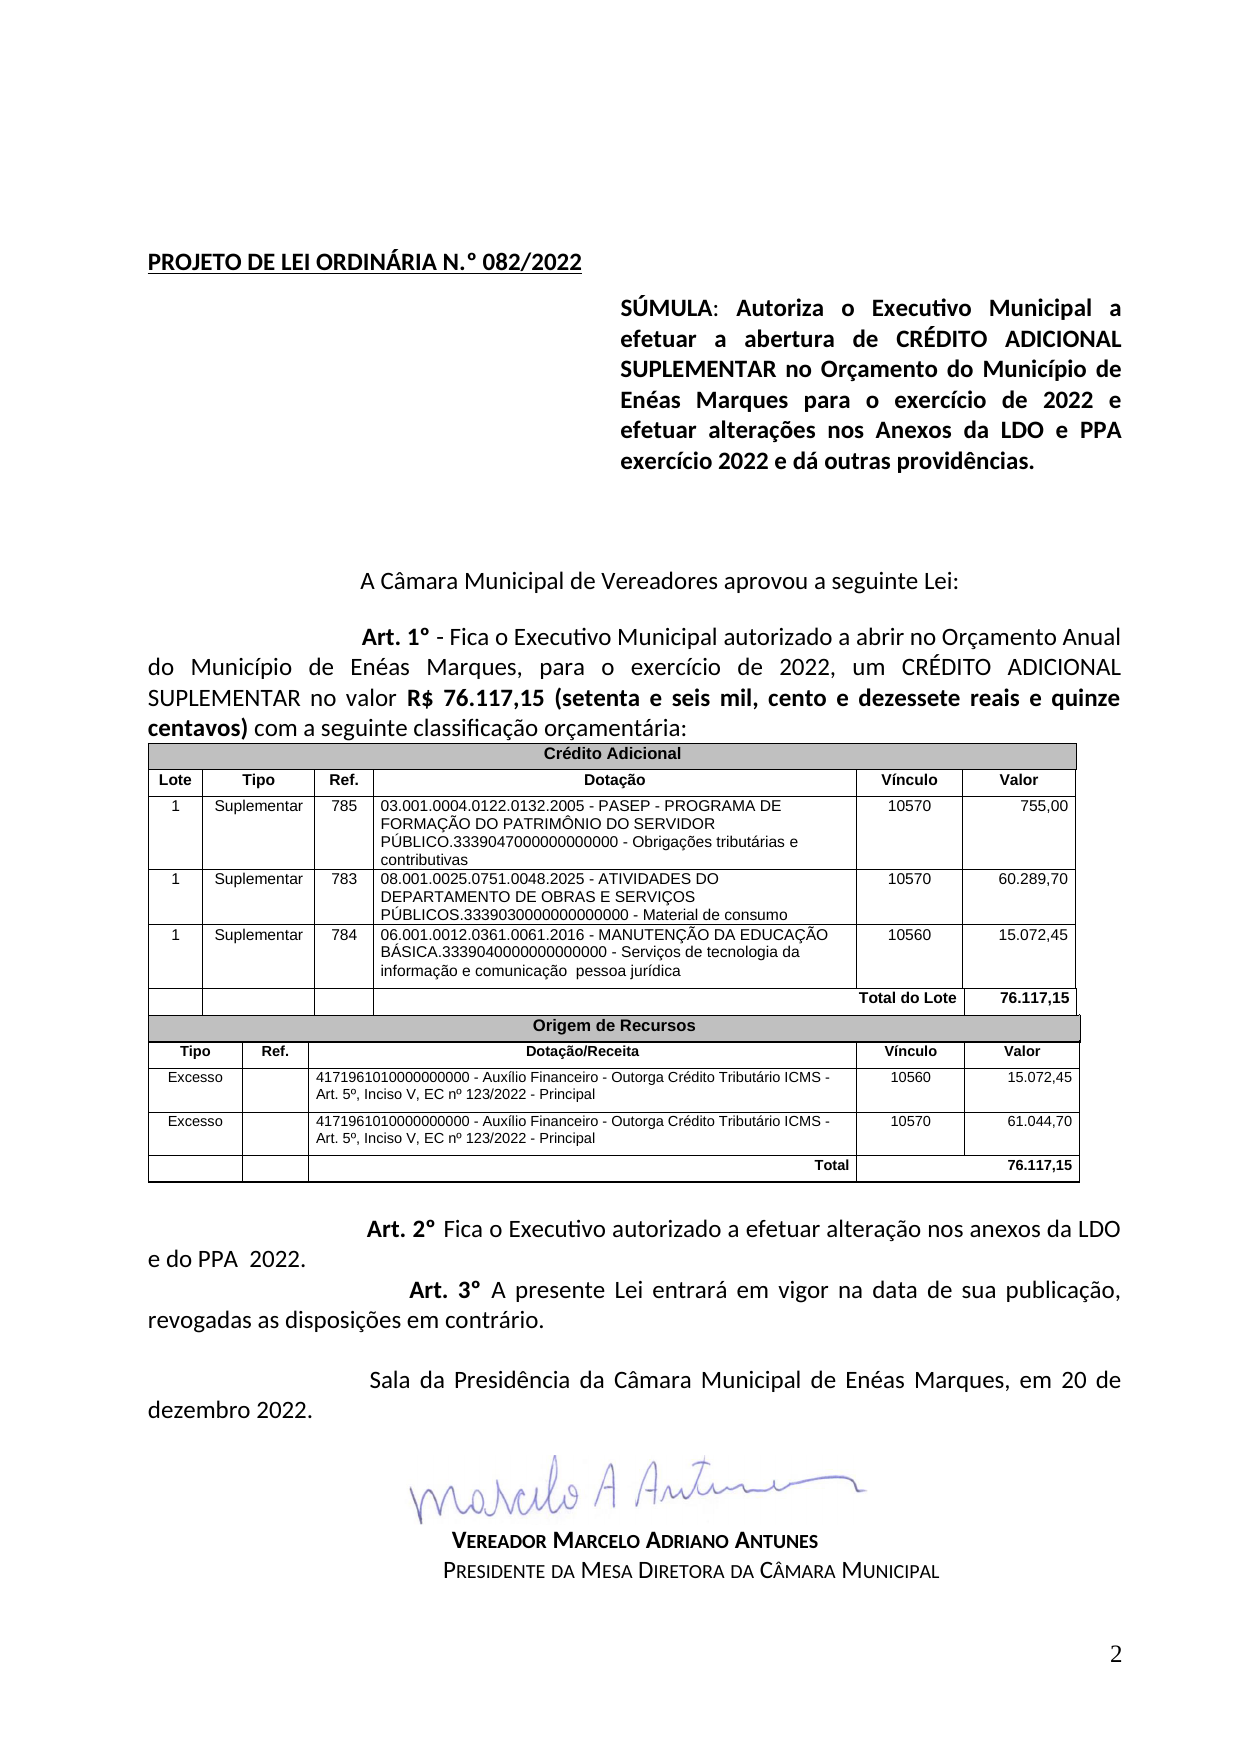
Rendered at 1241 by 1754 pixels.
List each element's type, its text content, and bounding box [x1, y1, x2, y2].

table_cell Suplementar [203, 797, 314, 869]
table_cell Valor [963, 770, 1075, 796]
table_cell [149, 1156, 242, 1181]
table_cell 06.001.0012.0361.0061.2016 - MANUTENÇÃO DA EDUCAÇÃO BÁSICA.3339040000000000000 - Serviços de tecnologia da informação e comunicação  pessoa jurídica [374, 925, 856, 988]
table_cell 10560 [857, 1069, 964, 1112]
table_cell 784 [315, 925, 373, 988]
table_cell Valor [965, 1043, 1079, 1068]
table_cell [203, 989, 314, 1015]
table_cell 15.072,45 [963, 925, 1075, 988]
text PROJETO DE LEI ORDINÁRIA N.º 082/2022 [148, 247, 1122, 277]
table_cell 10560 [857, 925, 962, 988]
table_cell Excesso [149, 1113, 242, 1155]
table_cell Excesso [149, 1069, 242, 1112]
table_cell 76.117,15 [965, 989, 1076, 1015]
table_cell 755,00 [963, 797, 1075, 869]
table_cell 61.044,70 [965, 1113, 1079, 1155]
table_cell Dotação/Receita [309, 1043, 856, 1068]
text A Câmara Municipal de Vereadores aprovou a seguinte Lei: [148, 565, 1122, 596]
text Sala da Presidência da Câmara Municipal de Enéas Marques, em 20 de dezembro 2022. [148, 1364, 1122, 1425]
table_cell Suplementar [203, 925, 314, 988]
table_cell Total do Lote [374, 989, 964, 1015]
table_cell 10570 [857, 870, 962, 924]
table_cell [149, 989, 202, 1015]
text Art. 3º A presente Lei entrará em vigor na data de sua publicação, revogadas as disposições em contrário. [148, 1274, 1122, 1335]
table_cell 1 [149, 870, 202, 924]
text Vereador Marcelo Adriano Antunes [148, 1524, 1122, 1555]
table_cell 1 [149, 925, 202, 988]
table_cell [243, 1156, 308, 1181]
table_header Crédito Adicional [149, 744, 1076, 769]
text SÚMULA: Autoriza o Executivo Municipal a efetuar a abertura de CRÉDITO ADICIONAL SUPLEMENTAR no Orçamento do Município de Enéas Marques para o exercício de 2022 e efetuar alterações nos Anexos da LDO e PPA exercício 2022 e dá outras providências. [620, 292, 1122, 475]
table_cell 4171961010000000000 - Auxílio Financeiro - Outorga Crédito Tributário ICMS - Art. 5º, Inciso V, EC nº 123/2022 - Principal [309, 1069, 856, 1112]
table_cell 785 [315, 797, 373, 869]
table_cell [243, 1069, 308, 1112]
table_cell 10570 [857, 1113, 964, 1155]
table_cell Origem de Recursos [149, 1015, 1080, 1041]
table_cell Tipo [149, 1043, 242, 1068]
table_cell Ref. [243, 1043, 308, 1068]
table_cell Vínculo [857, 1043, 964, 1068]
table_cell 1 [149, 797, 202, 869]
text Presidente da Mesa Diretora da Câmara Municipal [148, 1555, 1122, 1585]
table_cell Lote [149, 770, 202, 796]
table_cell Ref. [315, 770, 373, 796]
table_cell 4171961010000000000 - Auxílio Financeiro - Outorga Crédito Tributário ICMS - Art. 5º, Inciso V, EC nº 123/2022 - Principal [309, 1113, 856, 1155]
table_cell Tipo [203, 770, 314, 796]
table_cell Vínculo [857, 770, 962, 796]
table_cell 783 [315, 870, 373, 924]
table_cell Suplementar [203, 870, 314, 924]
table_cell 08.001.0025.0751.0048.2025 - ATIVIDADES DO DEPARTAMENTO DE OBRAS E SERVIÇOS PÚBLICOS.3339030000000000000 - Material de consumo [374, 870, 856, 924]
table_cell Dotação [374, 770, 856, 796]
table_cell 10570 [857, 797, 962, 869]
table_cell 60.289,70 [963, 870, 1075, 924]
table_cell 03.001.0004.0122.0132.2005 - PASEP - PROGRAMA DE FORMAÇÃO DO PATRIMÔNIO DO SERVIDOR PÚBLICO.3339047000000000000 - Obrigações tributárias e contributivas [374, 797, 856, 869]
text Art. 1º - Fica o Executivo Municipal autorizado a abrir no Orçamento Anual do Município de Enéas Marques, para o exercício de 2022, um CRÉDITO ADICIONAL SUPLEMENTAR no valor R$ 76.117,15 (setenta e seis mil, cento e dezessete reais e quinze centavos) com a seguinte classificação orçamentária: [148, 621, 1122, 743]
table_cell [315, 989, 373, 1015]
table_cell Total [309, 1156, 856, 1181]
table_cell [243, 1113, 308, 1155]
table_cell 76.117,15 [857, 1156, 1079, 1181]
text Art. 2º Fica o Executivo autorizado a efetuar alteração nos anexos da LDO e do PPA 2022. [148, 1213, 1122, 1274]
table_cell 15.072,45 [965, 1069, 1079, 1112]
